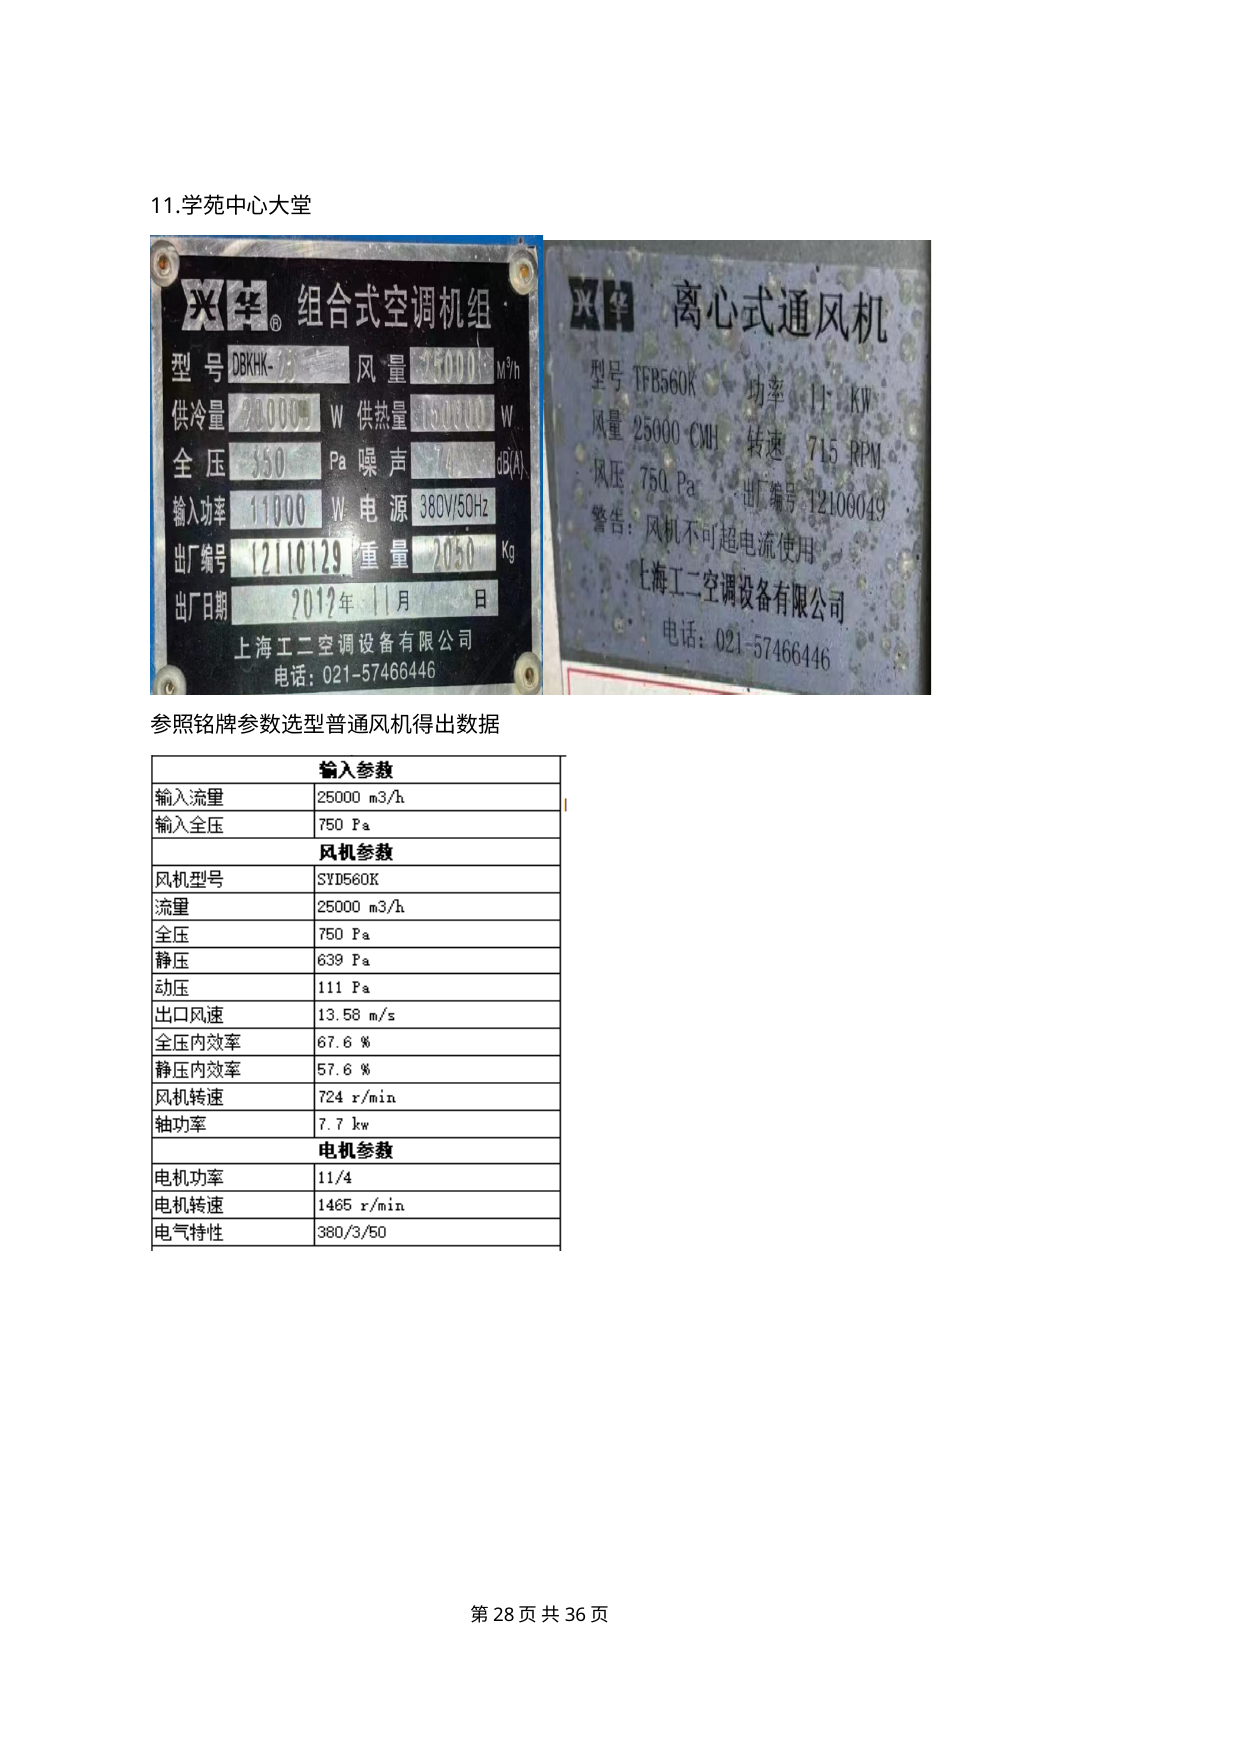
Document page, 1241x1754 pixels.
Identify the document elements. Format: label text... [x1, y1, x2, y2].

text 参照铭牌参数选型普通风机得出数据 [150, 707, 1090, 739]
picture [150, 755, 567, 1251]
picture [150, 235, 932, 695]
list 11.学苑中心大堂 [150, 188, 1090, 219]
